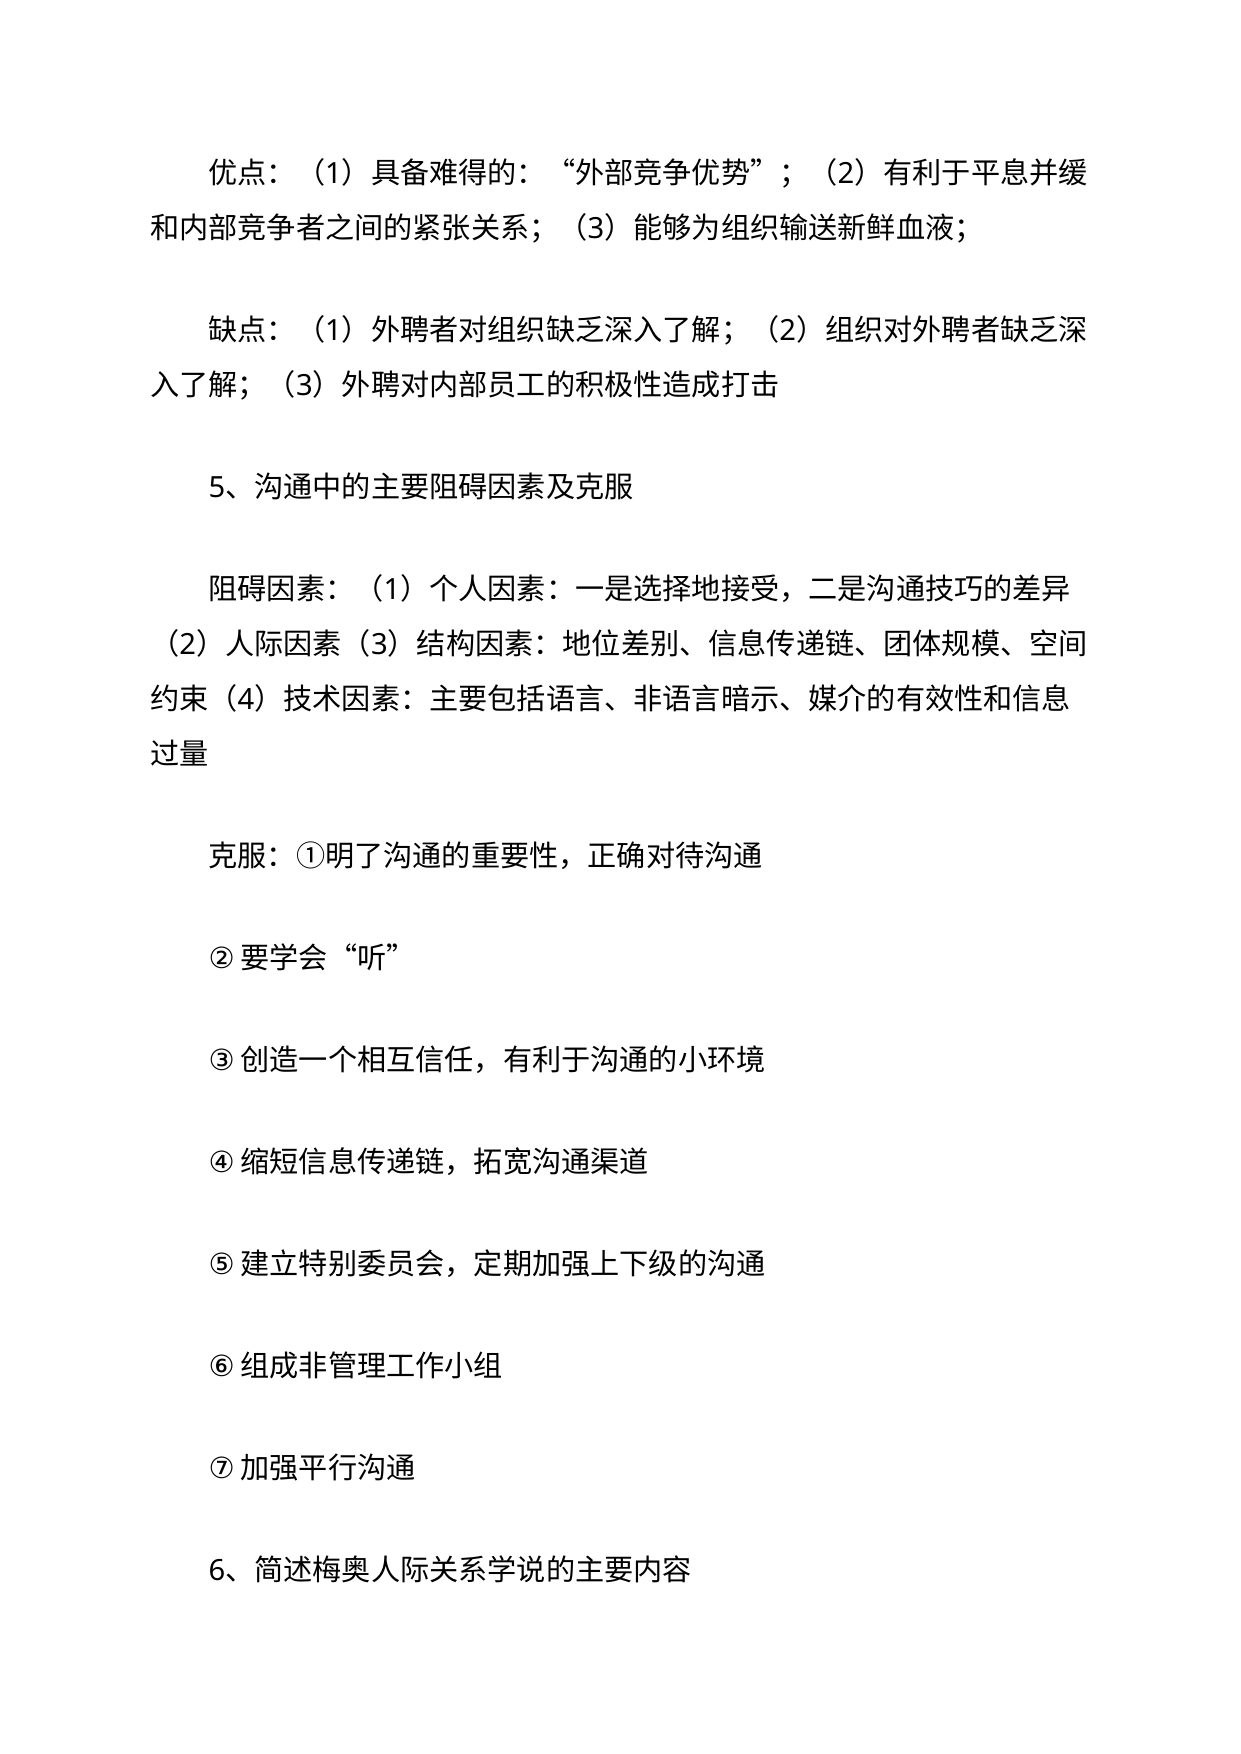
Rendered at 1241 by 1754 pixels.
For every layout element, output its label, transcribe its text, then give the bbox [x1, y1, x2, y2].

text 5、沟通中的主要阻碍因素及克服 [150, 464, 1090, 506]
text 克服：①明了沟通的重要性，正确对待沟通 [150, 833, 1090, 875]
text ④缩短信息传递链，拓宽沟通渠道 [150, 1138, 1090, 1181]
text 阻碍因素：（1）个人因素：一是选择地接受，二是沟通技巧的差异（2）人际因素（3）结构因素：地位差别、信息传递链、团体规模、空间约束（4）技术因素：主要包括语言、非语言暗示、媒介的有效性和信息过量 [150, 566, 1090, 773]
text ⑤建立特别委员会，定期加强上下级的沟通 [150, 1240, 1090, 1283]
text ⑥组成非管理工作小组 [150, 1342, 1090, 1385]
text 优点：（1）具备难得的：“外部竞争优势”；（2）有利于平息并缓和内部竞争者之间的紧张关系；（3）能够为组织输送新鲜血液； [150, 150, 1090, 247]
text ⑦加强平行沟通 [150, 1444, 1090, 1487]
text 6、简述梅奥人际关系学说的主要内容 [150, 1546, 1090, 1589]
text ③创造一个相互信任，有利于沟通的小环境 [150, 1036, 1090, 1079]
text 缺点：（1）外聘者对组织缺乏深入了解；（2）组织对外聘者缺乏深入了解；（3）外聘对内部员工的积极性造成打击 [150, 307, 1090, 404]
text ②要学会“听” [150, 934, 1090, 977]
